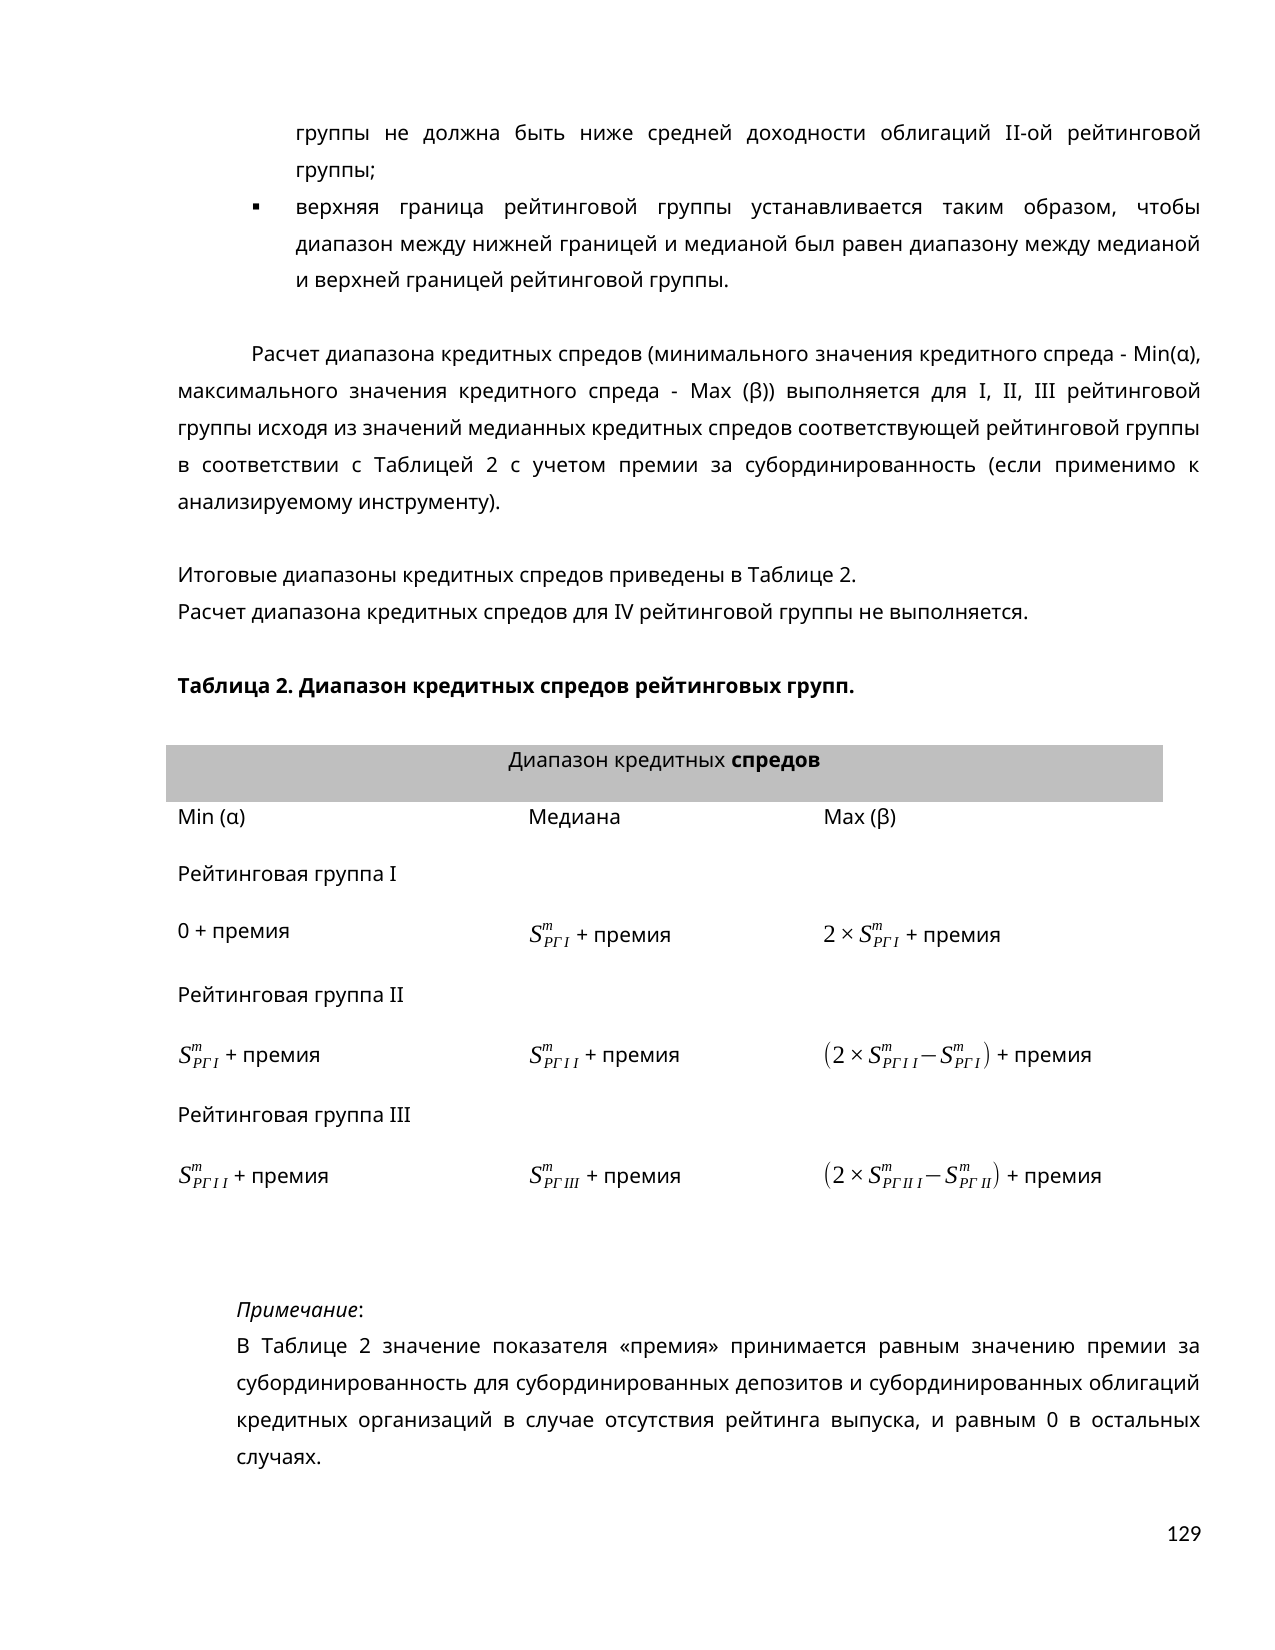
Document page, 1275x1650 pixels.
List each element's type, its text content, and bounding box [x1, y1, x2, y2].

table_cell + премия [812, 1037, 1163, 1100]
table_cell Рейтинговая группа II [166, 980, 1163, 1037]
table_cell + премия [166, 1158, 517, 1221]
table_cell Min (α) [166, 802, 517, 859]
text В Таблице 2 значение показателя «премия» принимается равным значению премии за субординированность для субординированных депозитов и субординированных облигаций кредитных организаций в случае отсутствия рейтинга выпуска, и равным 0 в остальных случаях. [236, 1332, 1201, 1471]
list верхняя граница рейтинговой группы устанавливается таким образом, чтобы диапазон между нижней границей и медианой был равен диапазону между медианой и верхней границей рейтинговой группы. [251, 192, 1201, 294]
table_cell Max (β) [812, 802, 1163, 859]
table_header Диапазон кредитных спредов [166, 745, 1163, 802]
text Примечание: [236, 1295, 1201, 1323]
table_cell + премия [812, 916, 1163, 980]
table_cell + премия [517, 916, 812, 980]
table_cell Рейтинговая группа I [166, 859, 1163, 916]
table_cell Медиана [517, 802, 812, 859]
table_cell Рейтинговая группа III [166, 1100, 1163, 1157]
text Таблица 2. Диапазон кредитных спредов рейтинговых групп. [177, 671, 1201, 700]
text Расчет диапазона кредитных спредов (минимального значения кредитного спреда - Min(α), максимального значения кредитного спреда - Max (β)) выполняется для I, II, III рейтинговой группы исходя из значений медианных кредитных спредов соответствующей рейтинговой группы в соответствии с Таблицей 2 с учетом премии за субординированность (если применимо к анализируемому инструменту). [177, 339, 1201, 515]
text Итоговые диапазоны кредитных спредов приведены в Таблице 2. [177, 561, 1201, 589]
text Расчет диапазона кредитных спредов для IV рейтинговой группы не выполняется. [177, 597, 1201, 626]
table_cell + премия [517, 1158, 812, 1221]
table_cell + премия [517, 1037, 812, 1100]
table_cell + премия [166, 1037, 517, 1100]
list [251, 118, 1201, 183]
table_cell + премия [812, 1158, 1163, 1221]
table_cell 0 + премия [166, 916, 517, 980]
